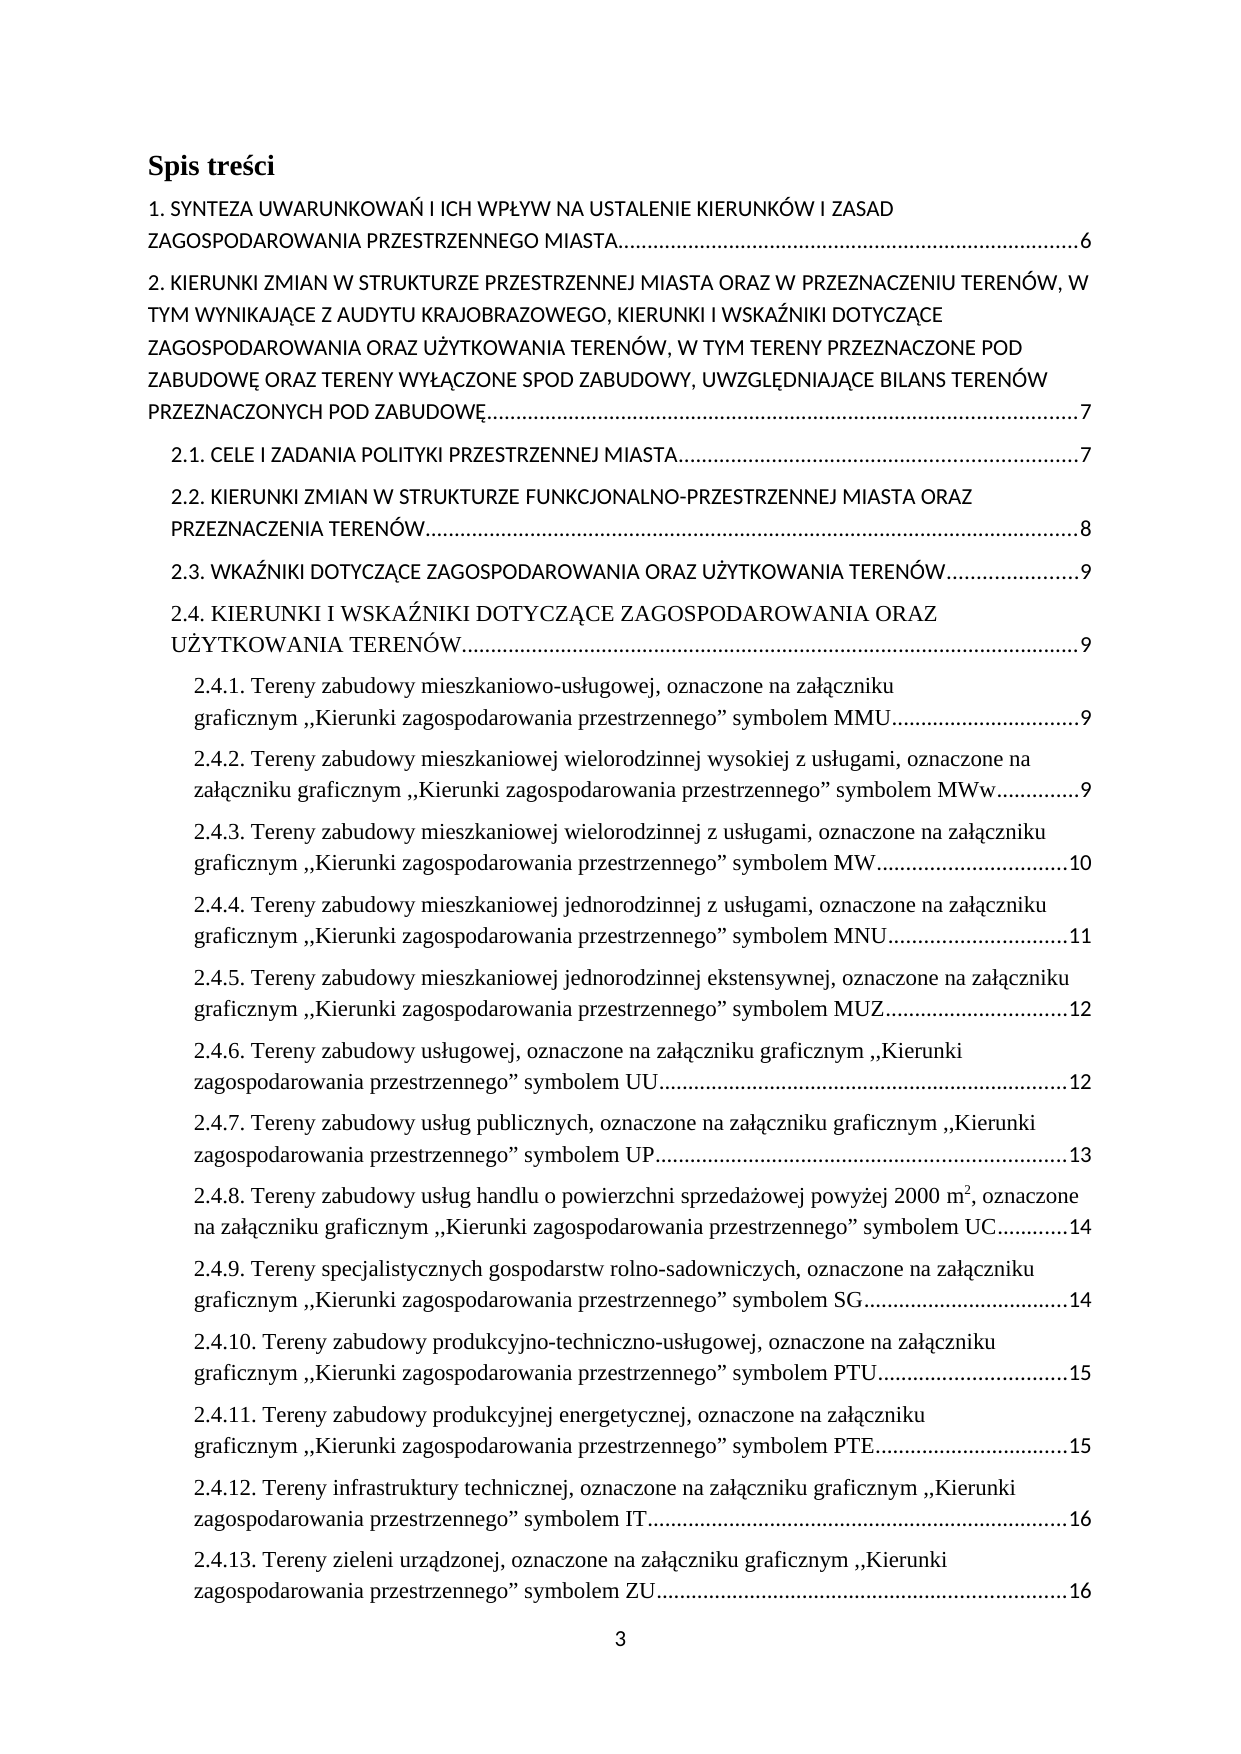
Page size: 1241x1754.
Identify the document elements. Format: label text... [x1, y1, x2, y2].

text 2.4.3. Tereny zabudowy mieszkaniowej wielorodzinnej z usługami, oznaczone na załączniku graficznym ,,Kierunki zagospodarowania przestrzennego” symbolem MW 10 [193, 818, 1093, 876]
text 2.4.4. Tereny zabudowy mieszkaniowej jednorodzinnej z usługami, oznaczone na załączniku graficznym ,,Kierunki zagospodarowania przestrzennego” symbolem MNU 11 [193, 891, 1093, 949]
text 2.4.2. Tereny zabudowy mieszkaniowej wielorodzinnej wysokiej z usługami, oznaczone na załączniku graficznym ,,Kierunki zagospodarowania przestrzennego” symbolem MWw 9 [193, 745, 1093, 804]
text 2.4.11. Tereny zabudowy produkcyjnej energetycznej, oznaczone na załączniku graficznym ,,Kierunki zagospodarowania przestrzennego” symbolem PTE 15 [193, 1401, 1093, 1459]
text 2.3. WKAŹNIKI DOTYCZĄCE ZAGOSPODAROWANIA ORAZ UŻYTKOWANIA TERENÓW 9 [946, 557, 1093, 585]
text 2.4.5. Tereny zabudowy mieszkaniowej jednorodzinnej ekstensywnej, oznaczone na załączniku graficznym ,,Kierunki zagospodarowania przestrzennego” symbolem MUZ 12 [193, 964, 1093, 1022]
text 2.4.1. Tereny zabudowy mieszkaniowo-usługowej, oznaczone na załączniku graficznym ,,Kierunki zagospodarowania przestrzennego” symbolem MMU 9 [193, 673, 1093, 731]
text 1. SYNTEZA UWARUNKOWAŃ I ICH WPŁYW NA USTALENIE KIERUNKÓW I ZASAD ZAGOSPODAROWANIA PRZESTRZENNEGO MIASTA 6 [148, 194, 1093, 254]
text 2.4.7. Tereny zabudowy usług publicznych, oznaczone na załączniku graficznym ,,Kierunki zagospodarowania przestrzennego” symbolem UP 13 [193, 1109, 1093, 1168]
text 2.4.10. Tereny zabudowy produkcyjno-techniczno-usługowej, oznaczone na załączniku graficznym ,,Kierunki zagospodarowania przestrzennego” symbolem PTU 15 [193, 1328, 1093, 1386]
text 2.4.13. Tereny zieleni urządzonej, oznaczone na załączniku graficznym ,,Kierunki zagospodarowania przestrzennego” symbolem ZU 16 [193, 1546, 1093, 1604]
text 2.4.6. Tereny zabudowy usługowej, oznaczone na załączniku graficznym ,,Kierunki zagospodarowania przestrzennego” symbolem UU 12 [193, 1037, 1093, 1095]
text 2.4. KIERUNKI I WSKAŹNIKI DOTYCZĄCE ZAGOSPODAROWANIA ORAZ UŻYTKOWANIA TERENÓW 9 [171, 600, 1093, 658]
text 2.4.12. Tereny infrastruktury technicznej, oznaczone na załączniku graficznym ,,Kierunki zagospodarowania przestrzennego” symbolem IT 16 [193, 1473, 1093, 1532]
text 2.4.9. Tereny specjalistycznych gospodarstw rolno-sadowniczych, oznaczone na załączniku graficznym ,,Kierunki zagospodarowania przestrzennego” symbolem SG 14 [193, 1255, 1093, 1313]
text Spis treści [148, 148, 1093, 181]
text 2.2. KIERUNKI ZMIAN W STRUKTURZE FUNKCJONALNO-PRZESTRZENNEJ MIASTA ORAZ PRZEZNACZENIA TERENÓW 8 [171, 482, 1093, 543]
text 2.4.8. Tereny zabudowy usług handlu o powierzchni sprzedażowej powyżej 2000 m2, oznaczone na załączniku graficznym ,,Kierunki zagospodarowania przestrzennego” symbolem UC 14 [193, 1182, 1093, 1241]
text 2. KIERUNKI ZMIAN W STRUKTURZE PRZESTRZENNEJ MIASTA ORAZ W PRZEZNACZENIU TERENÓW, W TYM WYNIKAJĄCE Z AUDYTU KRAJOBRAZOWEGO, KIERUNKI I WSKAŹNIKI DOTYCZĄCE ZAGOSPODAROWANIA ORAZ UŻYTKOWANIA TERENÓW, W TYM TERENY PRZEZNACZONE POD ZABUDOWĘ ORAZ TERENY WYŁĄCZONE SPOD ZABUDOWY, UWZGLĘDNIAJĄCE BILANS TERENÓW PRZEZNACZONYCH POD ZABUDOWĘ 7 [148, 268, 1093, 425]
text 2.1. CELE I ZADANIA POLITYKI PRZESTRZENNEJ MIASTA 7 [678, 440, 1093, 468]
